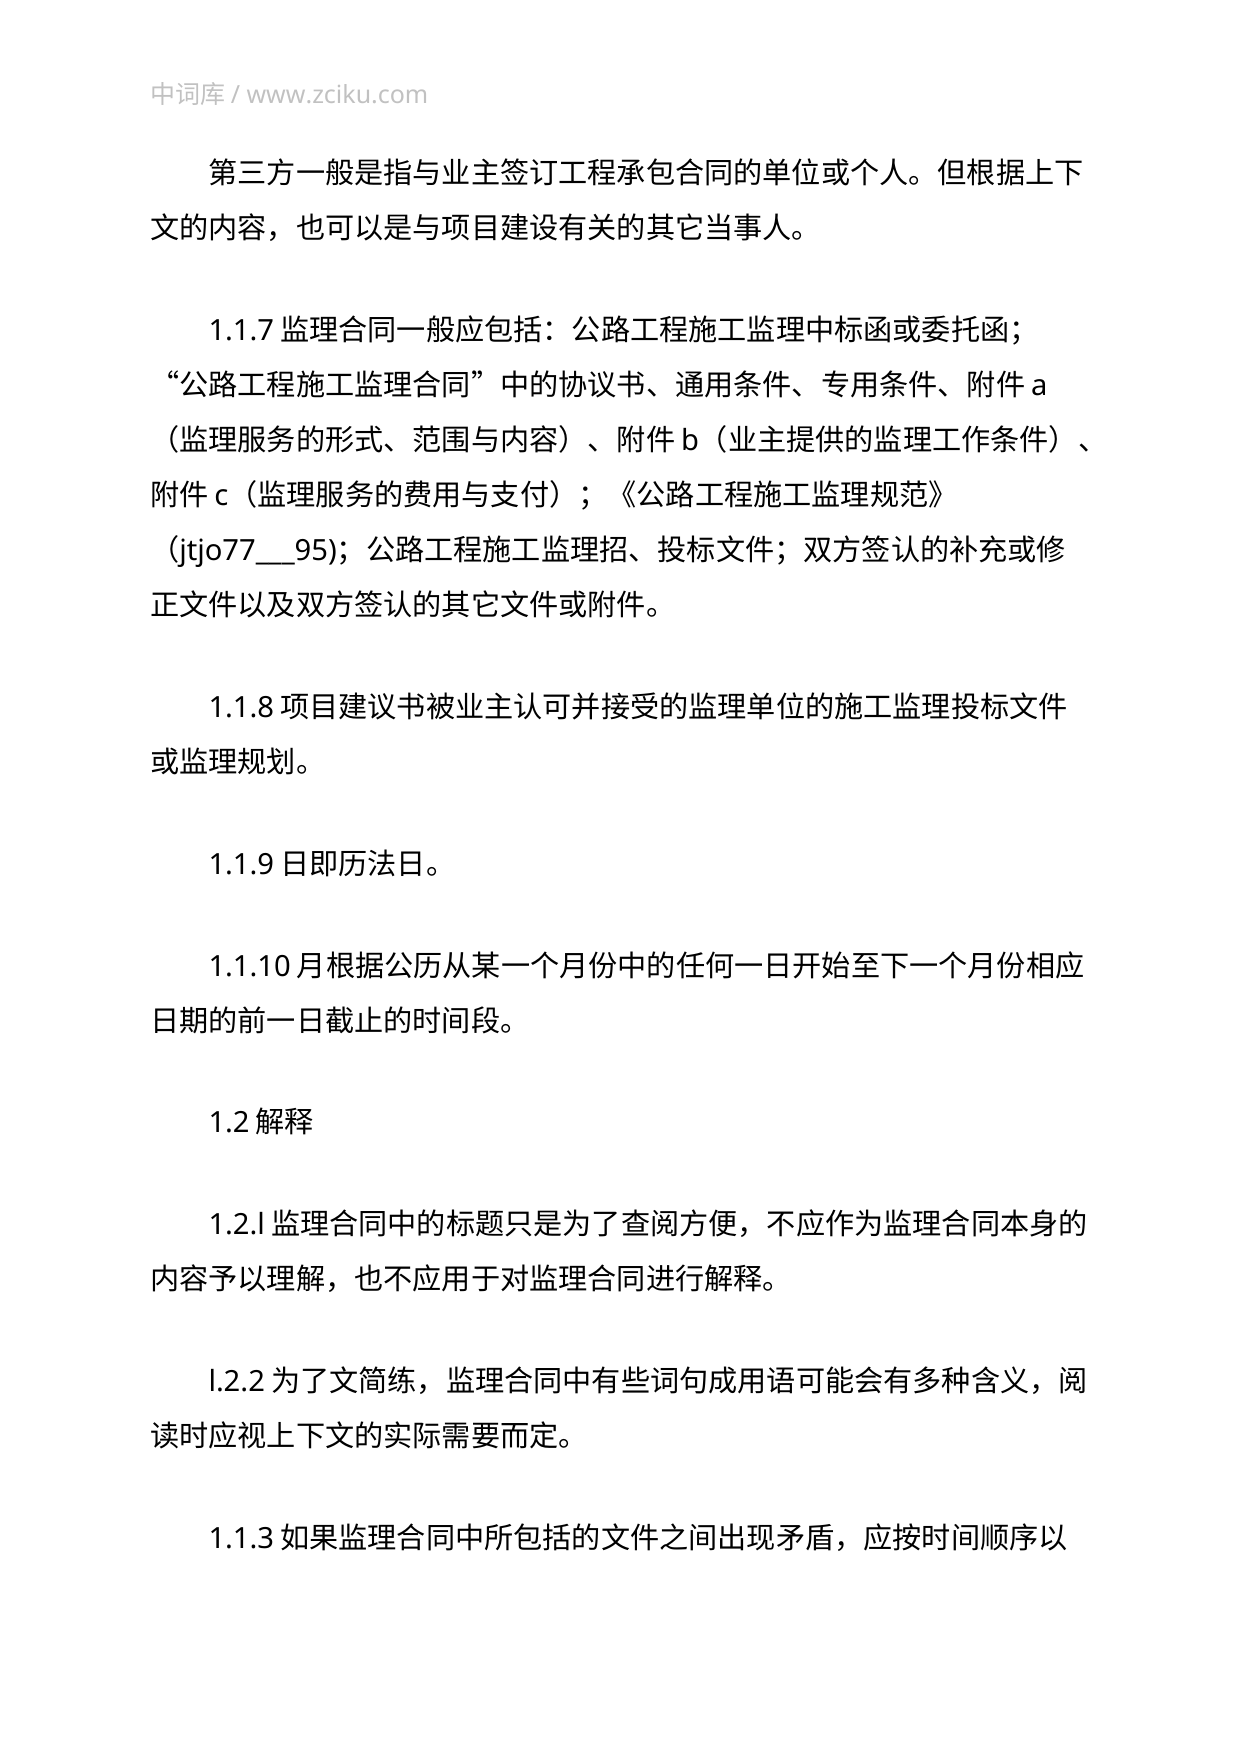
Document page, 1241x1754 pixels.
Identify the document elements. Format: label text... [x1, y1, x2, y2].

text 1.1.9日即历法日。 [150, 840, 1090, 883]
text 1.2解释 [150, 1099, 1090, 1141]
text l.2.2为了文简练，监理合同中有些词句成用语可能会有多种含义，阅读时应视上下文的实际需要而定。 [150, 1358, 1090, 1455]
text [150, 1514, 1090, 1557]
text 第三方一般是指与业主签订工程承包合同的单位或个人。但根据上下文的内容，也可以是与项目建设有关的其它当事人。 [150, 150, 1090, 247]
text 1.1.8项目建议书被业主认可并接受的监理单位的施工监理投标文件或监理规划。 [150, 683, 1090, 781]
text 1.2.l监理合同中的标题只是为了查阅方便，不应作为监理合同本身的内容予以理解，也不应用于对监理合同进行解释。 [150, 1201, 1090, 1298]
text 1.1.10月根据公历从某一个月份中的任何一日开始至下一个月份相应日期的前一日截止的时间段。 [150, 942, 1090, 1039]
text 1.1.7监理合同一般应包括：公路工程施工监理中标函或委托函；“公路工程施工监理合同”中的协议书、通用条件、专用条件、附件a（监理服务的形式、范围与内容）、附件b（业主提供的监理工作条件）、附件c（监理服务的费用与支付）；《公路工程施工监理规范》（jtjo77___95)；公路工程施工监理招、投标文件；双方签认的补充或修正文件以及双方签认的其它文件或附件。 [150, 307, 1090, 624]
